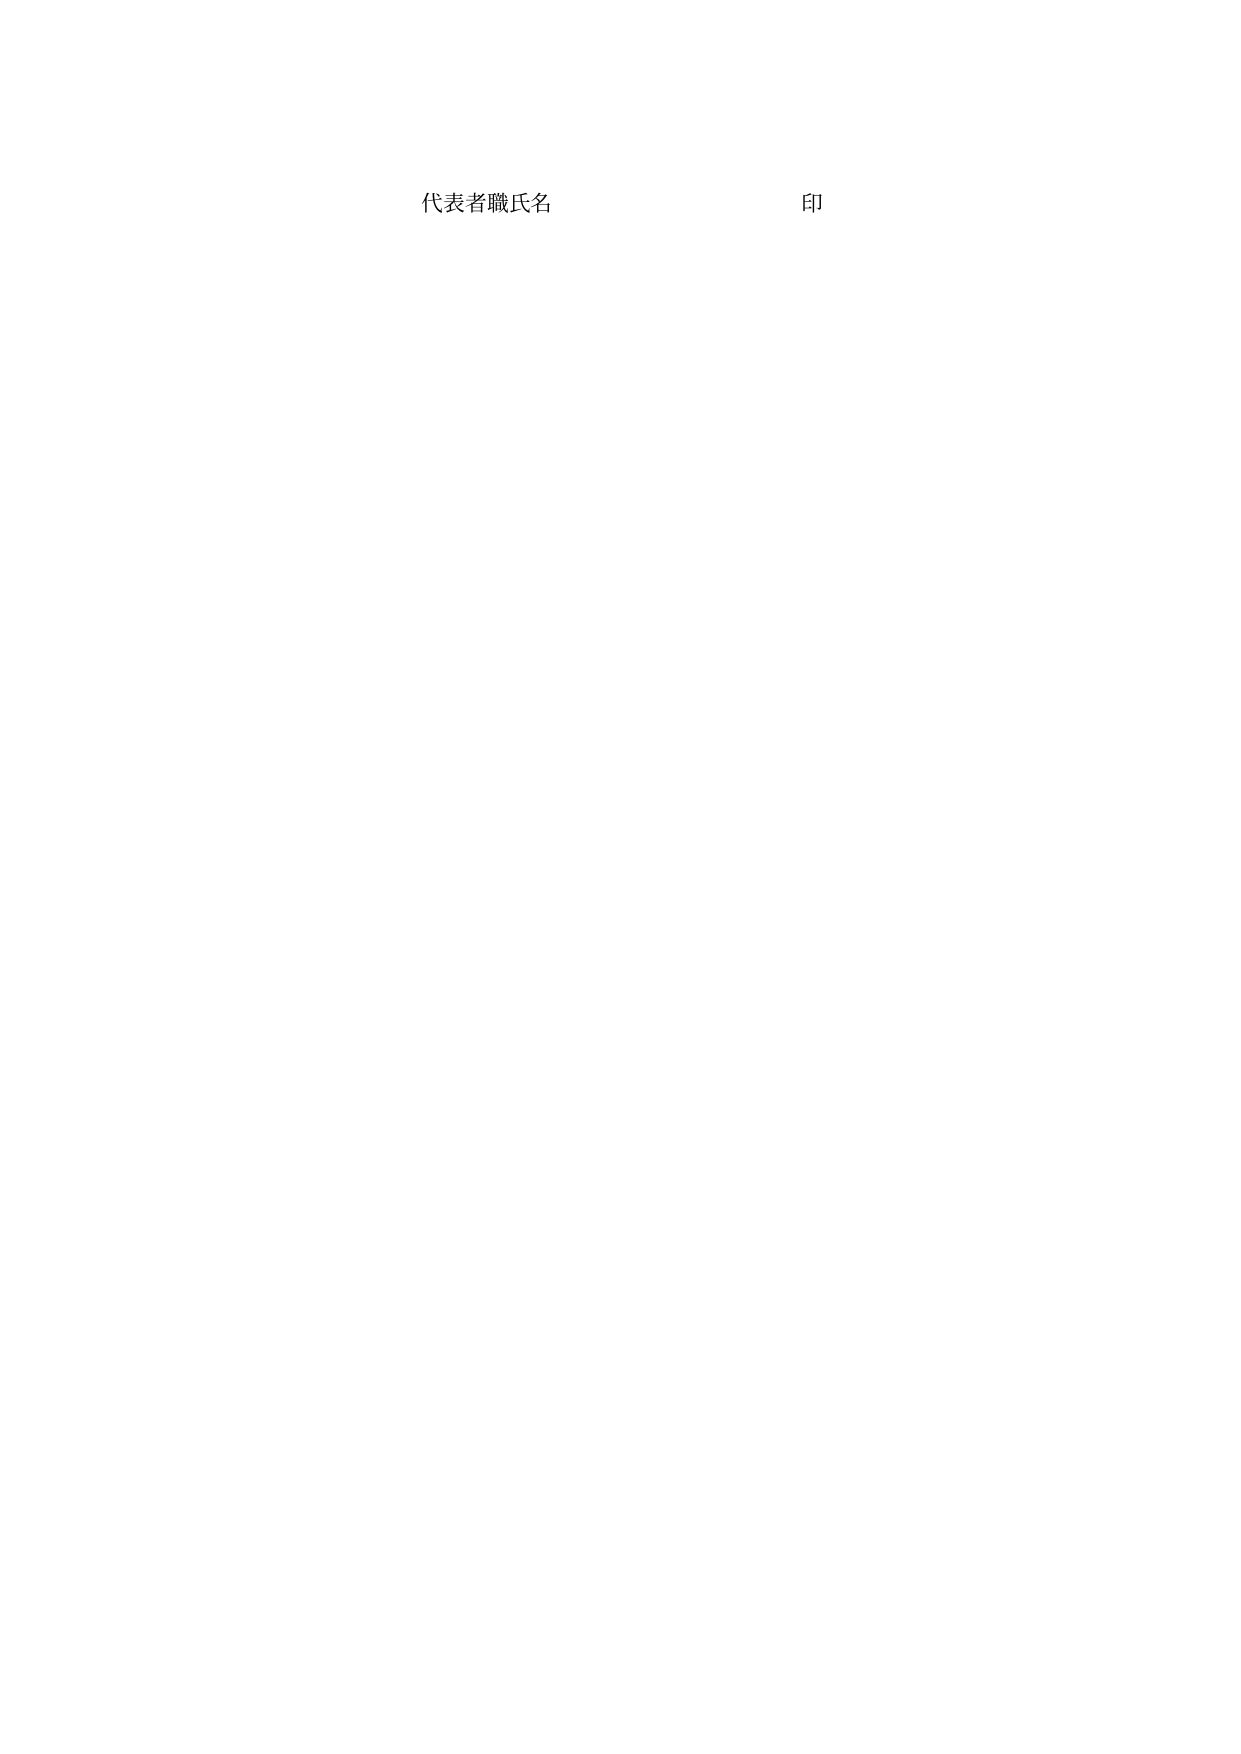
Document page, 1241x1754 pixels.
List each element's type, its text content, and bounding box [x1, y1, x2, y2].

text 代表者職氏名 印 （様式Ｂ 委任状記入例） [148, 184, 1092, 219]
